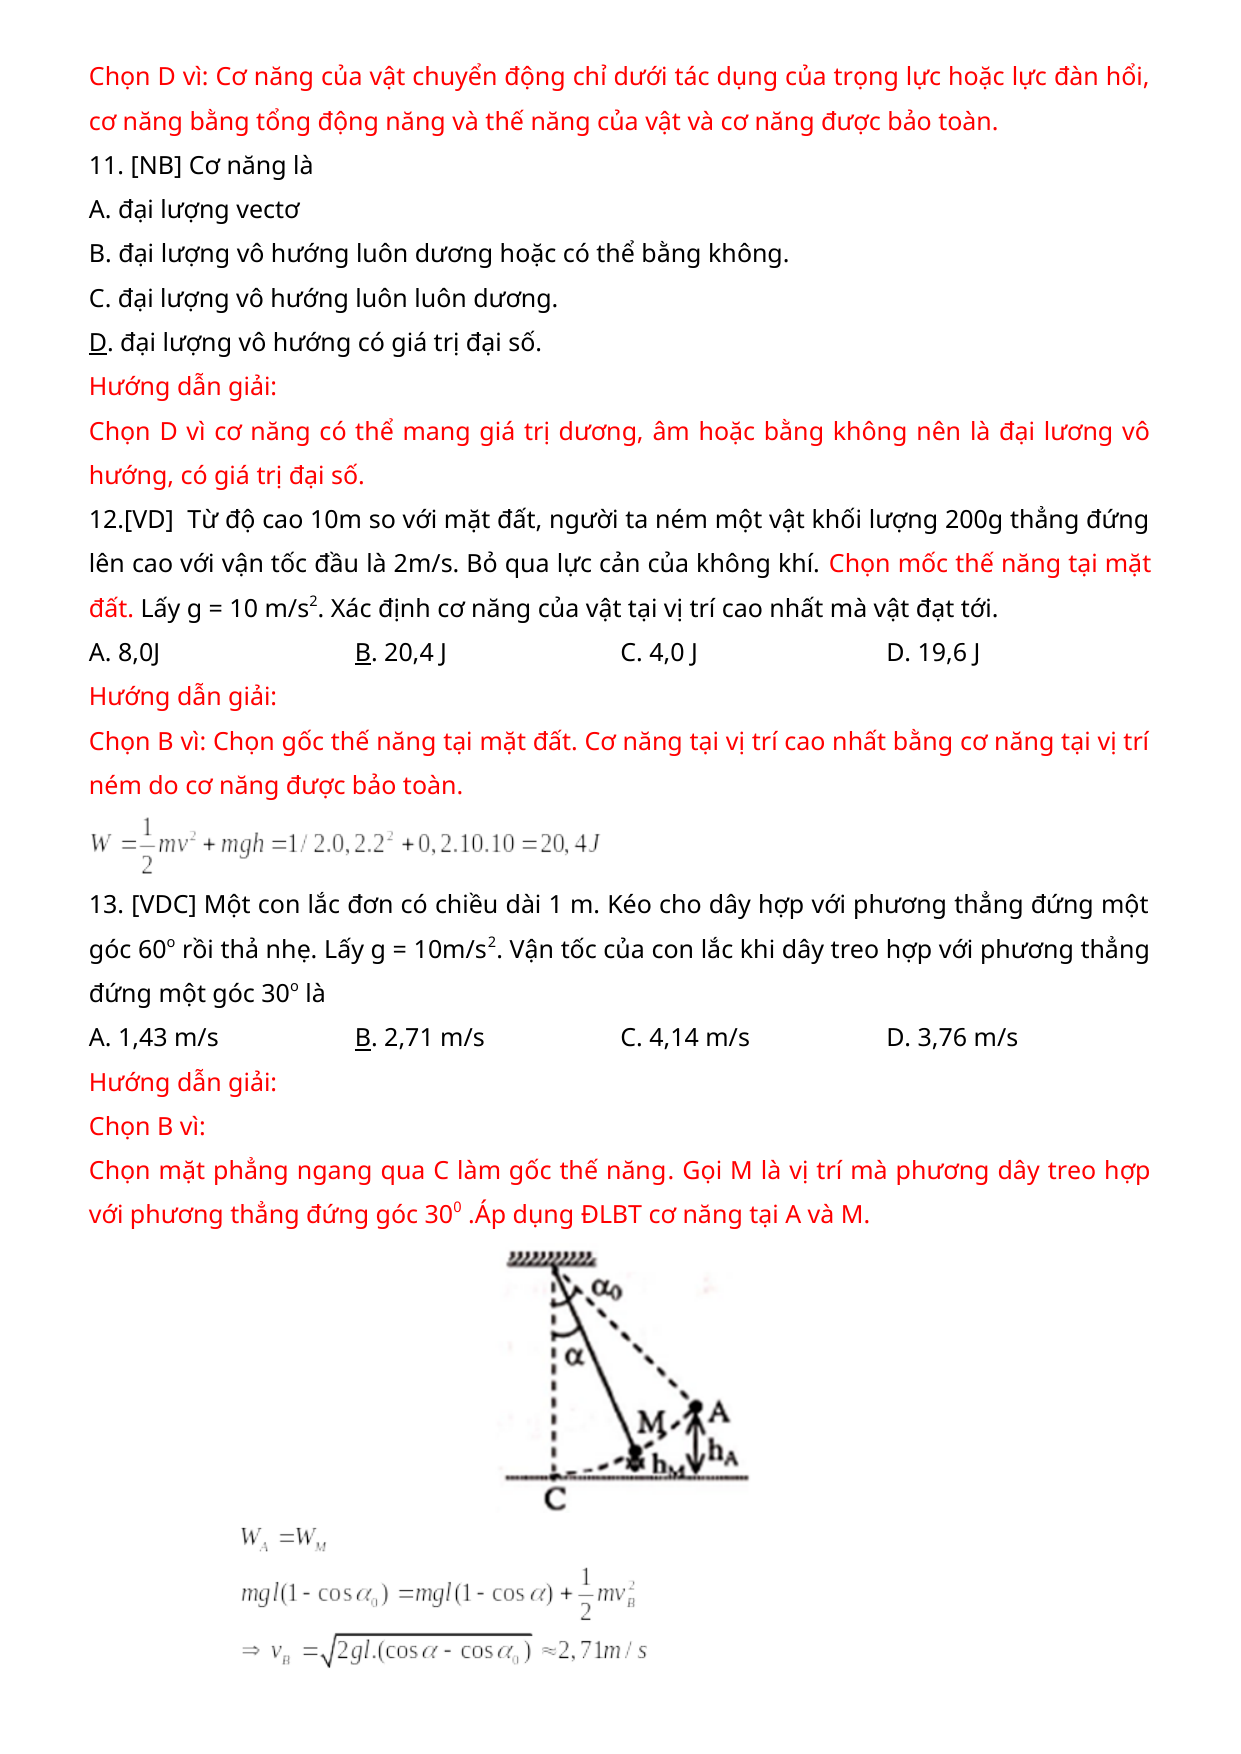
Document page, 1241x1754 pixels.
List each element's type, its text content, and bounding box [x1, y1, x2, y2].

text Hướng dẫn giải: [89, 369, 1152, 403]
text Chọn D vì cơ năng có thể mang giá trị dương, âm hoặc bằng không nên là đại lương vô hướng, có giá trị đại số. [89, 413, 1152, 492]
text A. 8,0J B. 20,4 J C. 4,0 J D. 19,6 J [89, 634, 1152, 669]
text B. đại lượng vô hướng luôn dương hoặc có thể bằng không. [89, 236, 1152, 270]
text Hướng dẫn giải: [89, 679, 1152, 713]
text Chọn D vì: Cơ năng của vật chuyển động chỉ dưới tác dụng của trọng lực hoặc lực đàn hổi, cơ năng bằng tổng động năng và thế năng của vật và cơ năng được bảo toàn. [89, 59, 1152, 137]
text A. 1,43 m/s B. 2,71 m/s C. 4,14 m/s D. 3,76 m/s [89, 1020, 1152, 1054]
text 13. [VDC] Một con lắc đơn có chiều dài 1 m. Kéo cho dây hợp với phương thẳng đứng một góc 60o rồi thả nhẹ. Lấy g = 10m/s2. Vận tốc của con lắc khi dây treo hợp với phương thẳng đứng một góc 30o là [89, 887, 1152, 1010]
text Chọn mặt phẳng ngang qua C làm gốc thế năng. Gọi M là vị trí mà phương dây treo hợp với phương thẳng đứng góc 300 .Áp dụng ĐLBT cơ năng tại A và M. [89, 1153, 1152, 1231]
text A. đại lượng vectơ [89, 192, 1152, 226]
text Chọn B vì: [89, 1108, 1152, 1143]
text 12.[VD] Từ độ cao 10m so với mặt đất, người ta ném một vật khối lượng 200g thẳng đứng lên cao với vận tốc đầu là 2m/s. Bỏ qua lực cản của không khí. Chọn mốc thế năng tại mặt đất. Lấy g = 10 m/s2. Xác định cơ năng của vật tại vị trí cao nhất mà vật đạt tới. [89, 502, 1152, 624]
text D. đại lượng vô hướng có giá trị đại số. [89, 325, 1152, 359]
text Hướng dẫn giải: [89, 1064, 1152, 1098]
picture [486, 1241, 754, 1513]
text Chọn B vì: Chọn gốc thế năng tại mặt đất. Cơ năng tại vị trí cao nhất bằng cơ năng tại vị trí ném do cơ năng được bảo toàn. [89, 723, 1152, 801]
text 11. [NB] Cơ năng là [89, 148, 1152, 182]
text C. đại lượng vô hướng luôn luôn dương. [89, 280, 1152, 314]
